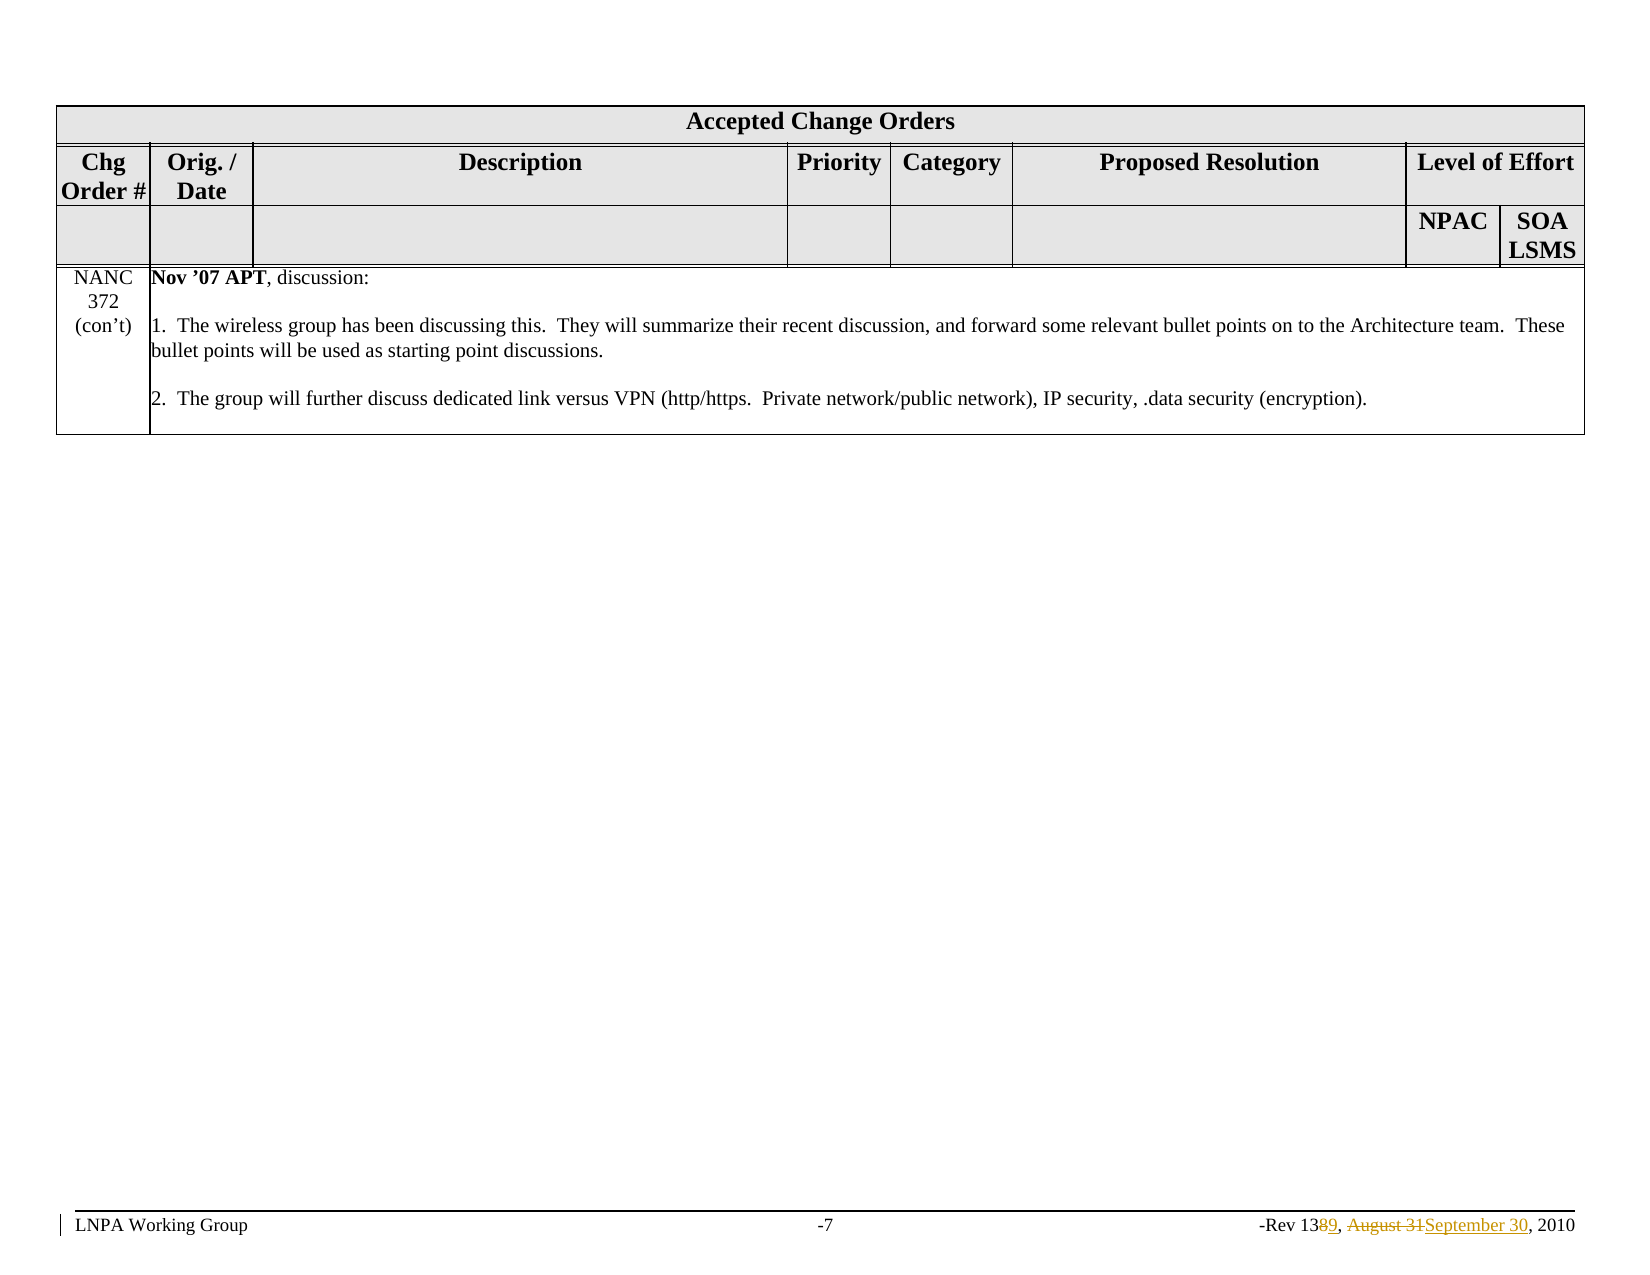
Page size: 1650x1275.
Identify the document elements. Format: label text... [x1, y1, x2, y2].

table_cell Chg Order # [57, 147, 149, 205]
table_cell Orig. / Date [151, 147, 252, 205]
table_cell SOA LSMS [1501, 206, 1584, 264]
table_cell Proposed Resolution [1013, 147, 1405, 205]
table_cell Level of Effort [1407, 147, 1584, 205]
table_cell [151, 206, 252, 264]
table_cell [254, 206, 787, 264]
table_cell Nov ’07 APT, discussion: 1. The wireless group has been discussing this. They will summarize their recent discussion, and forward some relevant bullet points on to the Architecture team. These bullet points will be used as starting point discussions. 2. The group will further discuss dedicated link versus VPN (http/https. Private network/public network), IP security, .data security (encryption). [151, 268, 1584, 434]
table_cell NANC 372 (con’t) [57, 268, 149, 434]
table_cell Description [254, 147, 787, 205]
table_cell Category [891, 147, 1012, 205]
table_header Accepted Change Orders [57, 107, 1584, 142]
table_cell NPAC [1407, 206, 1499, 264]
table_cell Priority [788, 147, 890, 205]
table_cell [788, 206, 890, 264]
table_cell [1013, 206, 1405, 264]
table_cell [57, 206, 149, 264]
table_cell [891, 206, 1012, 264]
